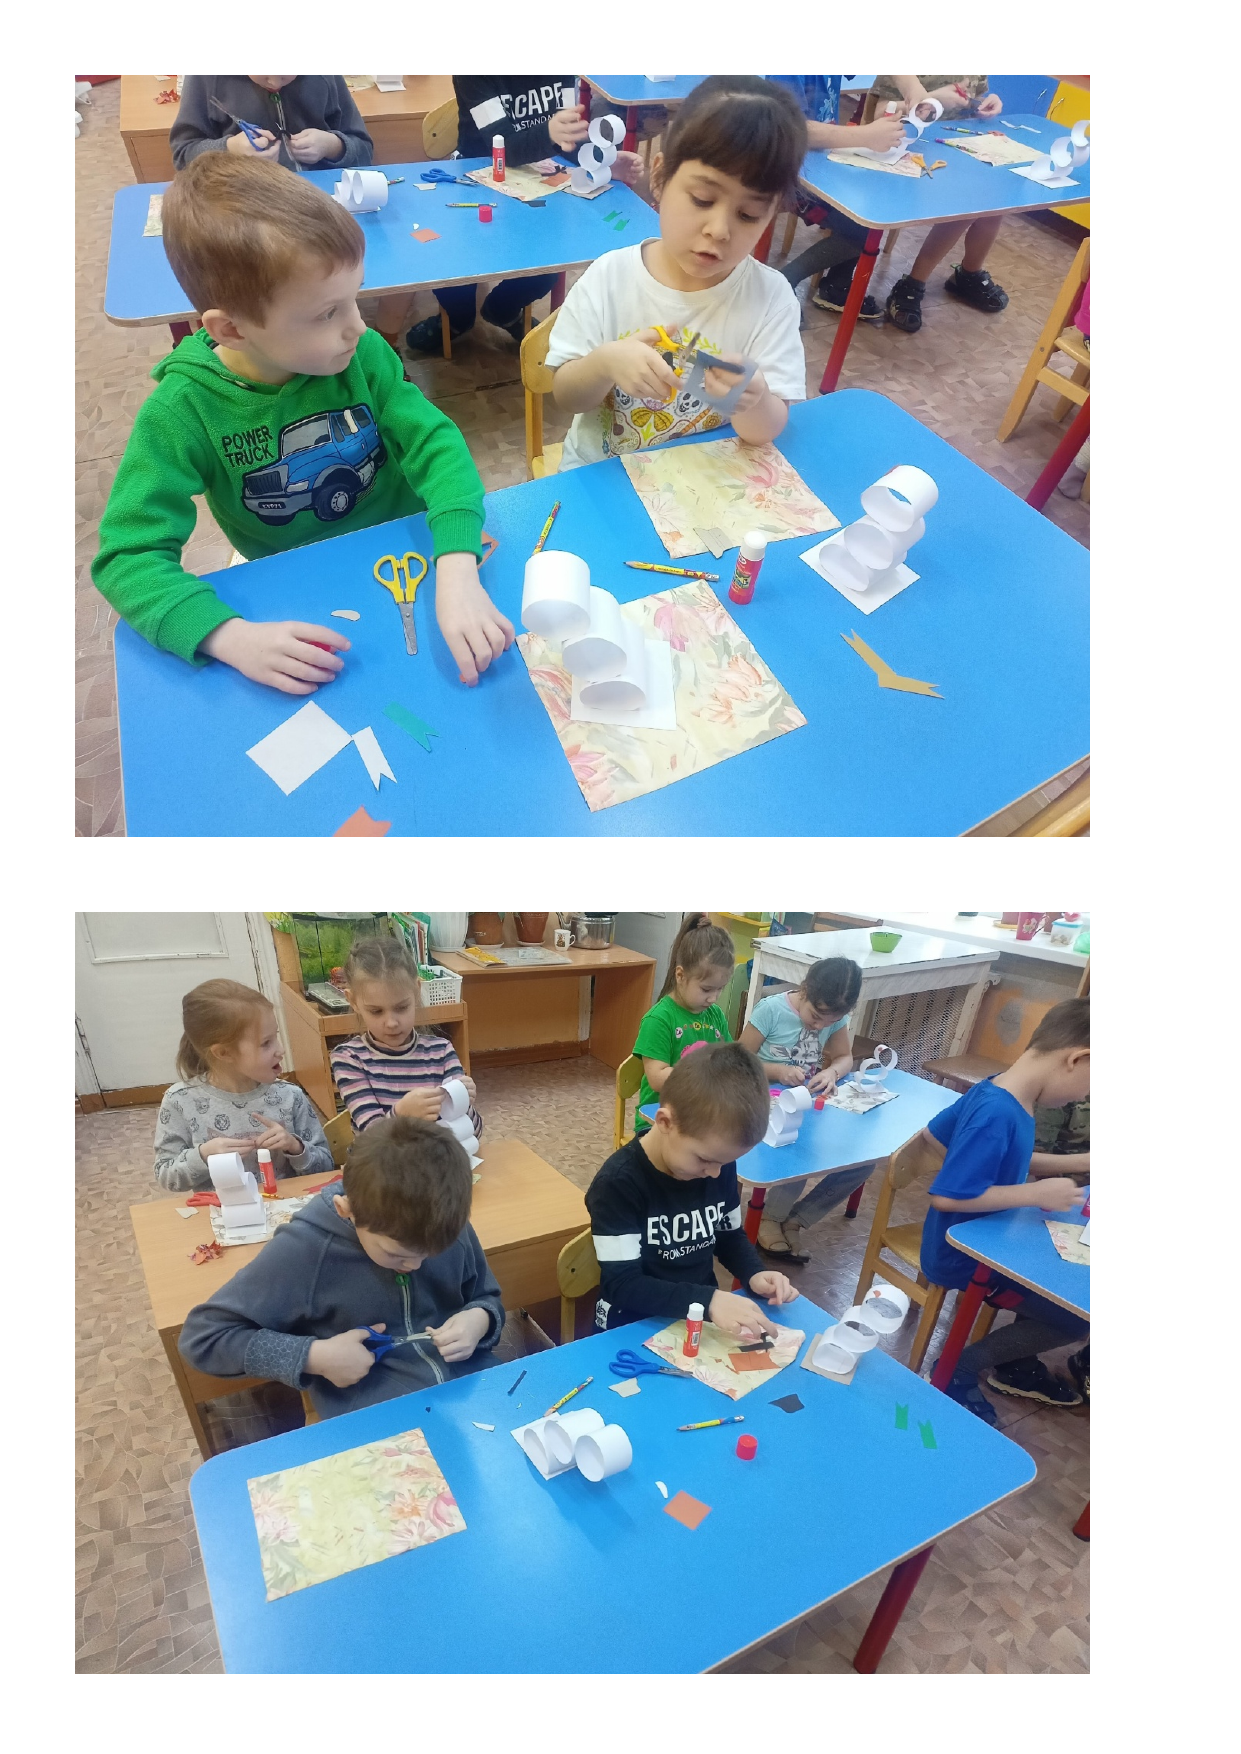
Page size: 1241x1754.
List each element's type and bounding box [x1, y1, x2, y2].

picture [75, 912, 1090, 1674]
picture [75, 75, 1090, 837]
